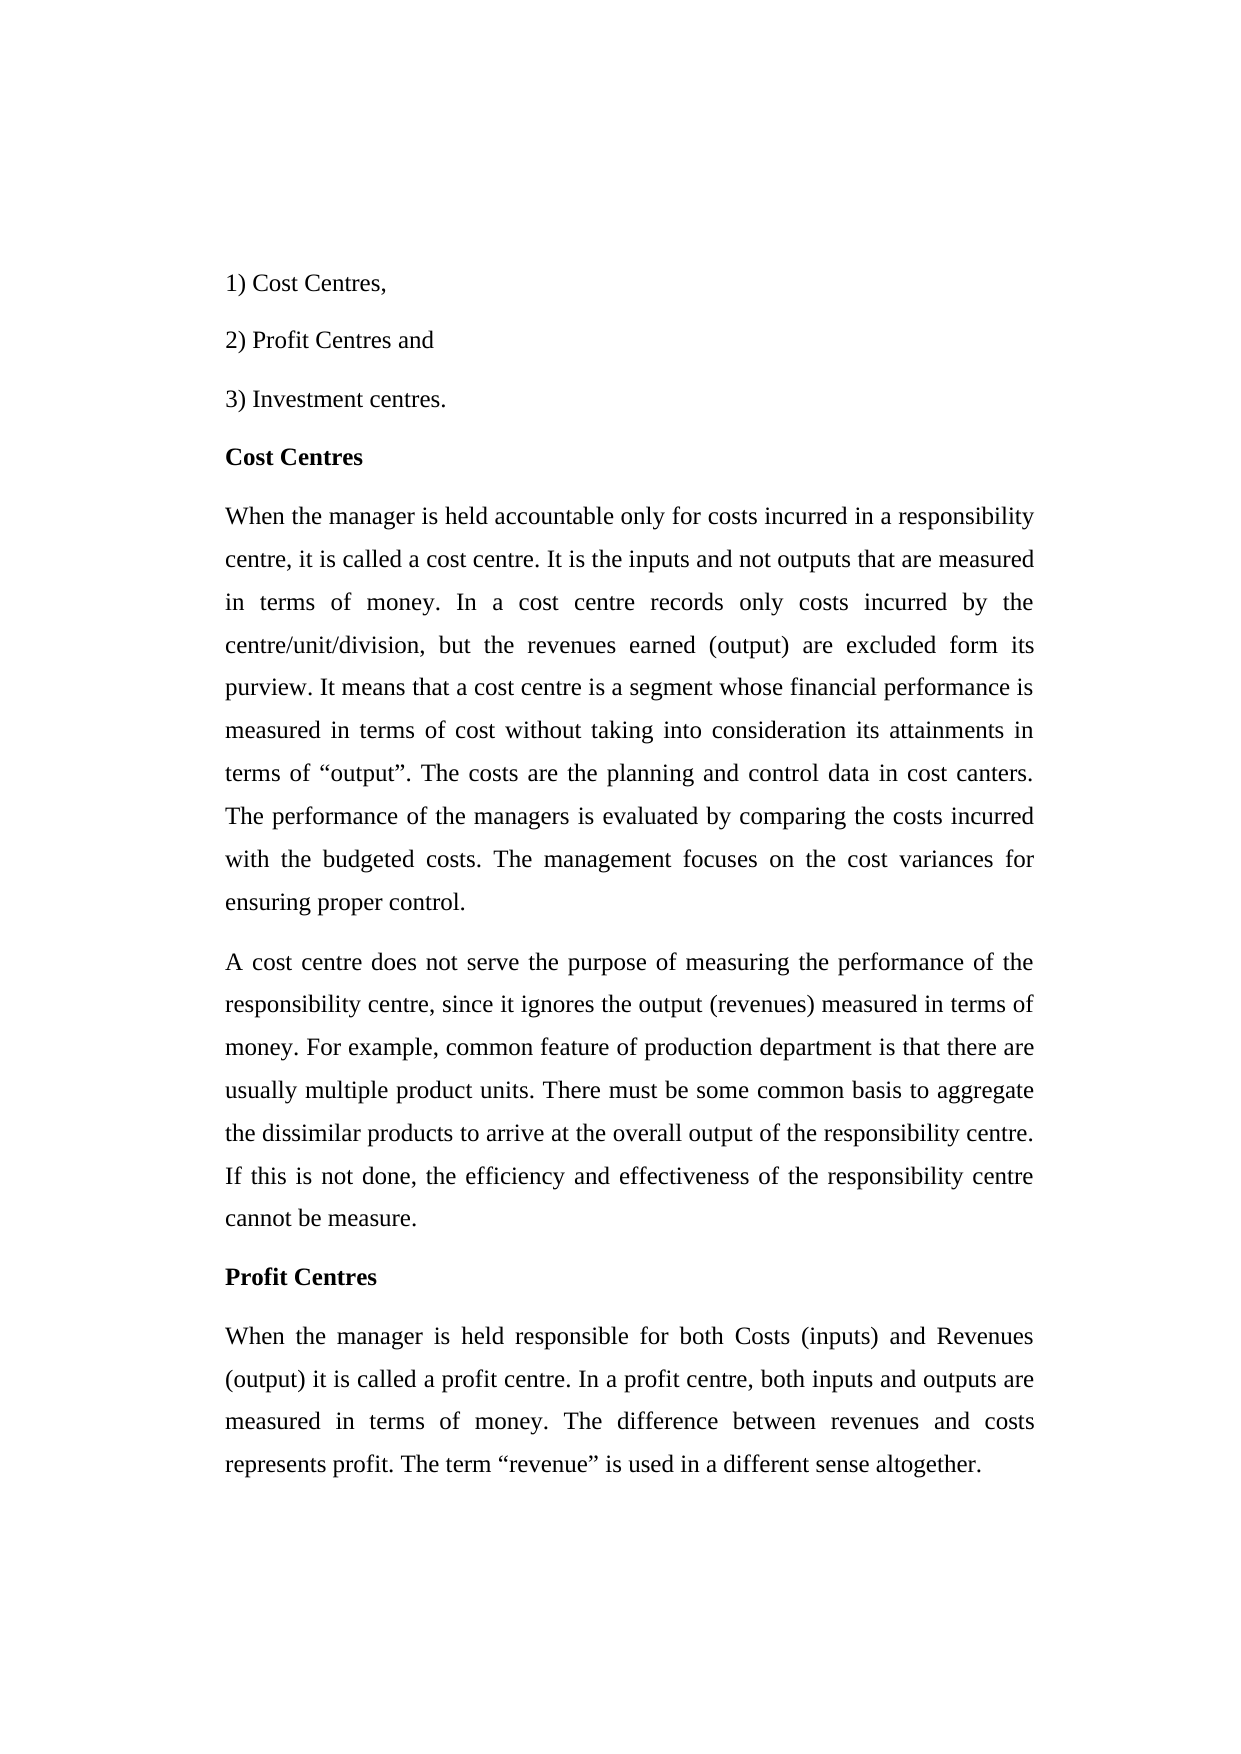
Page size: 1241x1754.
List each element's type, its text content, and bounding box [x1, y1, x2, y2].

text Cost Centres [225, 442, 1090, 471]
text A cost centre does not serve the purpose of measuring the performance of the responsibility centre, since it ignores the output (revenues) measured in terms of money. For example, common feature of production department is that there are usually multiple product units. There must be some common basis to aggregate the dissimilar products to arrive at the overall output of the responsibility centre. If this is not done, the efficiency and effectiveness of the responsibility centre cannot be measure. [225, 947, 1035, 1232]
text When the manager is held accountable only for costs incurred in a responsibility centre, it is called a cost centre. It is the inputs and not outputs that are measured in terms of money. In a cost centre records only costs incurred by the centre/unit/division, but the revenues earned (output) are excluded form its purview. It means that a cost centre is a segment whose financial performance is measured in terms of cost without taking into consideration its attainments in terms of “output”. The costs are the planning and control data in cost canters. The performance of the managers is evaluated by comparing the costs incurred with the budgeted costs. The management focuses on the cost variances for ensuring proper control. [225, 501, 1035, 915]
text Profit Centres [225, 1262, 1090, 1291]
list Cost Centres, [225, 268, 1090, 296]
list Profit Centres and [225, 326, 1090, 354]
list Investment centres. [225, 384, 1090, 413]
text When the manager is held responsible for both Costs (inputs) and Revenues (output) it is called a profit centre. In a profit centre, both inputs and outputs are measured in terms of money. The difference between revenues and costs represents profit. The term “revenue” is used in a different sense altogether. [225, 1321, 1035, 1477]
